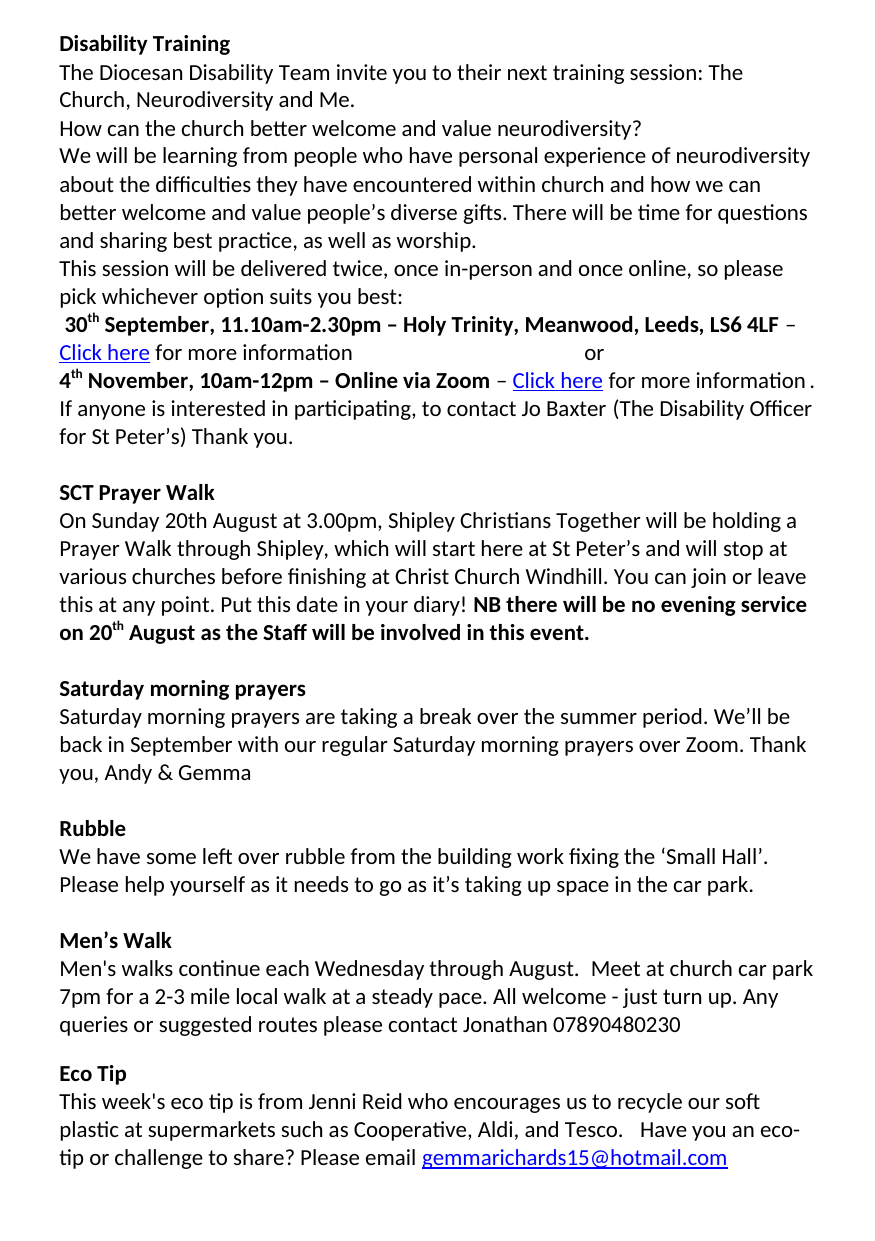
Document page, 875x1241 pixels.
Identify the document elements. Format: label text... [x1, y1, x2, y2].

text If anyone is interested in participating, to contact Jo Baxter (The Disability Officer for St Peter’s) Thank you. [59, 394, 815, 450]
text The Diocesan Disability Team invite you to their next training session: The Church, Neurodiversity and Me. [59, 58, 815, 114]
text Rubble [59, 814, 815, 842]
text Men's walks continue each Wednesday through August. Meet at church car park 7pm for a 2-3 mile local walk at a steady pace. All welcome - just turn up. Any queries or suggested routes please contact Jonathan 07890480230 [59, 954, 815, 1038]
text We will be learning from people who have personal experience of neurodiversity about the difficulties they have encountered within church and how we can better welcome and value people’s diverse gifts. There will be time for questions and sharing best practice, as well as worship. [59, 142, 815, 254]
text On Sunday 20th August at 3.00pm, Shipley Christians Together will be holding a Prayer Walk through Shipley, which will start here at St Peter’s and will stop at various churches before finishing at Christ Church Windhill. You can join or leave this at any point. Put this date in your diary! NB there will be no evening service on 20th August as the Staff will be involved in this event. [59, 506, 815, 646]
text This session will be delivered twice, once in-person and once online, so please pick whichever option suits you best: [59, 254, 815, 310]
text Eco Tip [59, 1059, 815, 1087]
text 30th September, 11.10am-2.30pm – Holy Trinity, Meanwood, Leeds, LS6 4LF – Click here for more information or [59, 310, 815, 366]
text How can the church better welcome and value neurodiversity? [59, 114, 815, 142]
text 4th November, 10am-12pm – Online via Zoom – Click here for more information . [59, 366, 815, 394]
text We have some left over rubble from the building work fixing the ‘Small Hall’. Please help yourself as it needs to go as it’s taking up space in the car park. [59, 842, 815, 898]
text Saturday morning prayers are taking a break over the summer period. We’ll be back in September with our regular Saturday morning prayers over Zoom. Thank you, Andy & Gemma [59, 702, 815, 786]
text Saturday morning prayers [59, 674, 815, 702]
text SCT Prayer Walk [59, 478, 815, 506]
text Disability Training [59, 29, 815, 58]
text Men’s Walk [59, 926, 815, 954]
